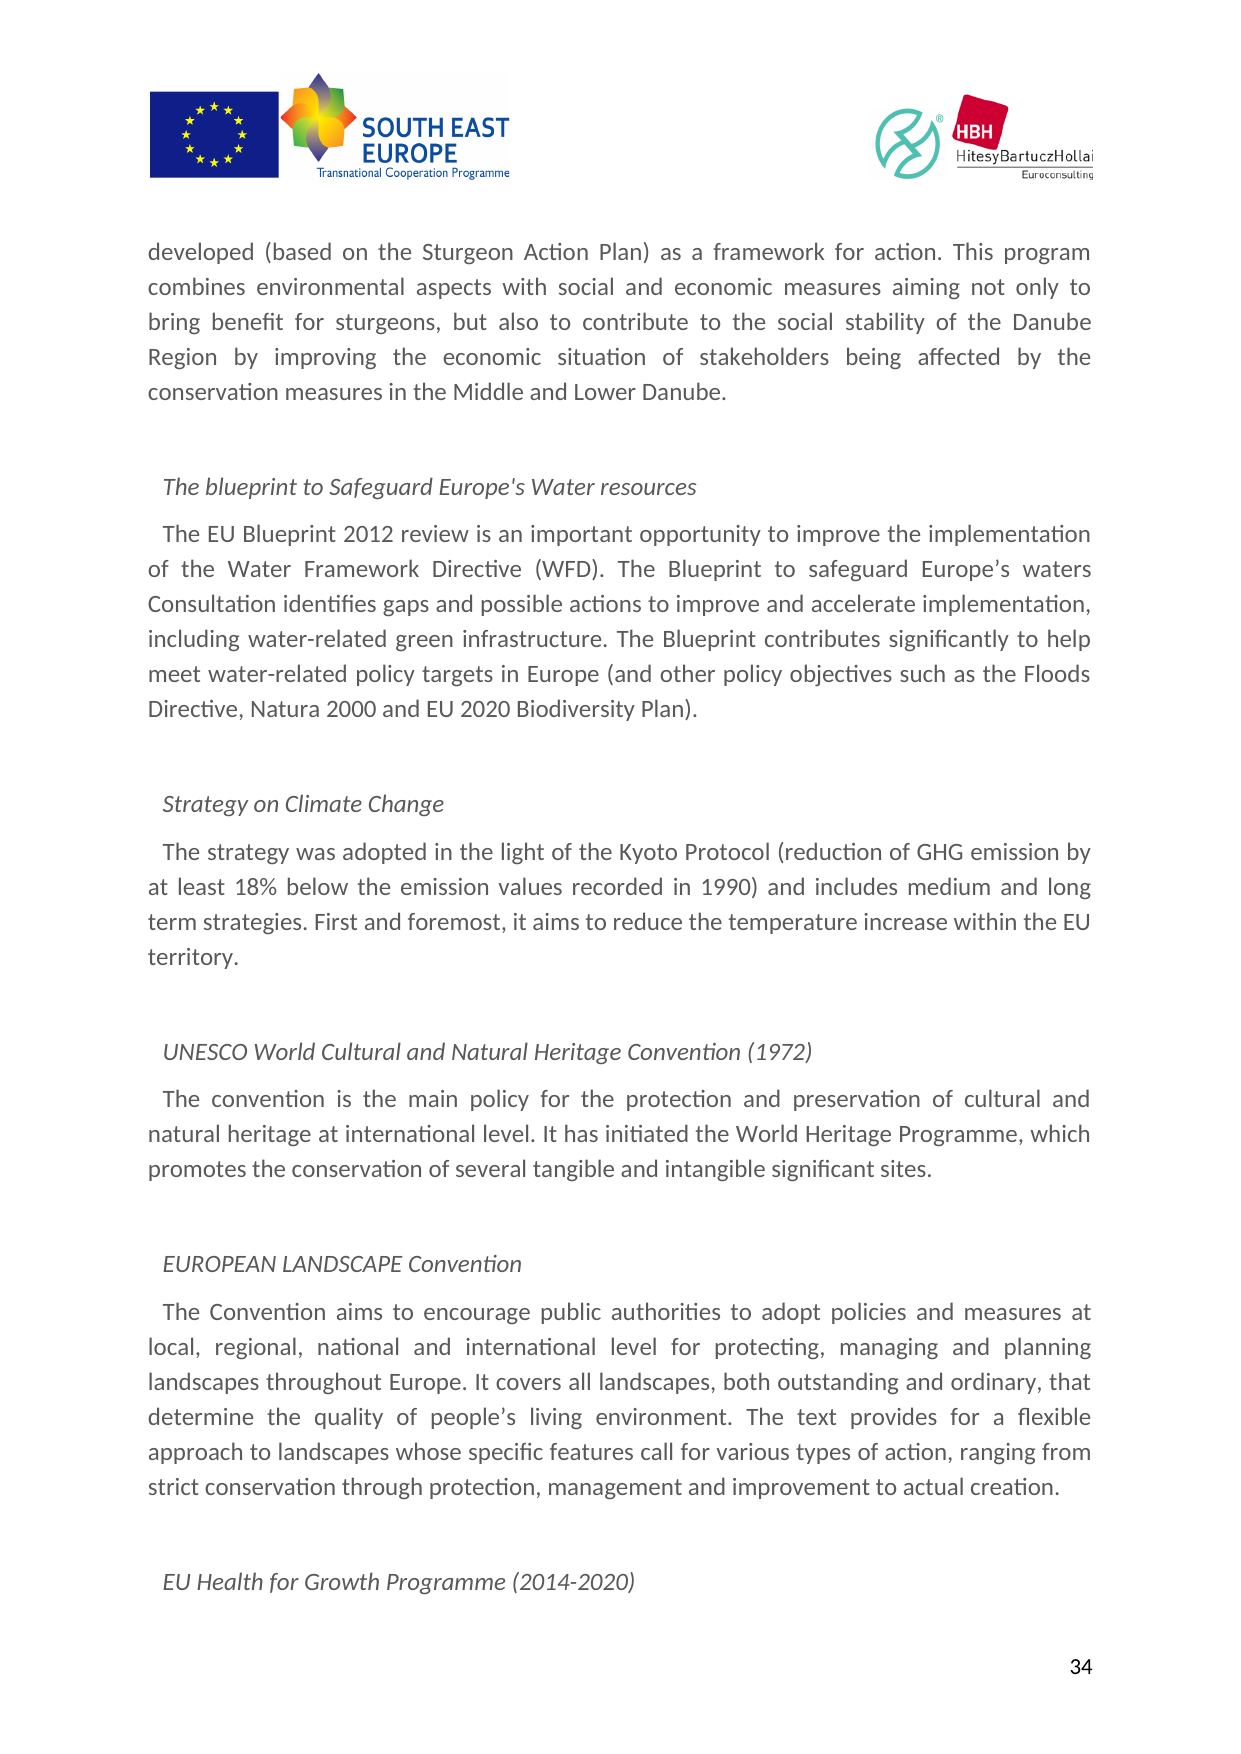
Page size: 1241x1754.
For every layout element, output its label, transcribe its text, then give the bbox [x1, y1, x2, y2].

text The blueprint to Safeguard Europe's Water resources [148, 471, 1093, 501]
picture [869, 108, 947, 180]
text The Convention aims to encourage public authorities to adopt policies and measures at local, regional, national and international level for protecting, managing and planning landscapes throughout Europe. It covers all landscapes, both outstanding and ordinary, that determine the quality of people’s living environment. The text provides for a flexible approach to landscapes whose specific features call for various types of action, ranging from strict conservation through protection, management and improvement to actual creation. [148, 1296, 1093, 1501]
text UNESCO World Cultural and Natural Heritage Convention (1972) [148, 1036, 1093, 1066]
text EUROPEAN LANDSCAPE Convention [148, 1248, 1093, 1279]
text The strategy was adopted in the light of the Kyoto Protocol (reduction of GHG emission by at least 18% below the emission values recorded in 1990) and includes medium and long term strategies. First and foremost, it aims to reduce the temperature increase within the EU territory. [148, 836, 1093, 971]
picture [951, 94, 1093, 180]
text EU Health for Growth Programme (2014-2020) [148, 1566, 1093, 1596]
text The convention is the main policy for the protection and preservation of cultural and natural heritage at international level. It has initiated the World Heritage Programme, which promotes the conservation of several tangible and intangible significant sites. [148, 1083, 1093, 1184]
text The EU Blueprint 2012 review is an important opportunity to improve the implementation of the Water Framework Directive (WFD). The Blueprint to safeguard Europe’s waters Consultation identifies gaps and possible actions to improve and accelerate implementation, including water-related green infrastructure. The Blueprint contributes significantly to help meet water-related policy targets in Europe (and other policy objectives such as the Floods Directive, Natura 2000 and EU 2020 Biodiversity Plan). [148, 518, 1093, 724]
picture [147, 73, 510, 180]
text Strategy on Climate Change [148, 788, 1093, 819]
